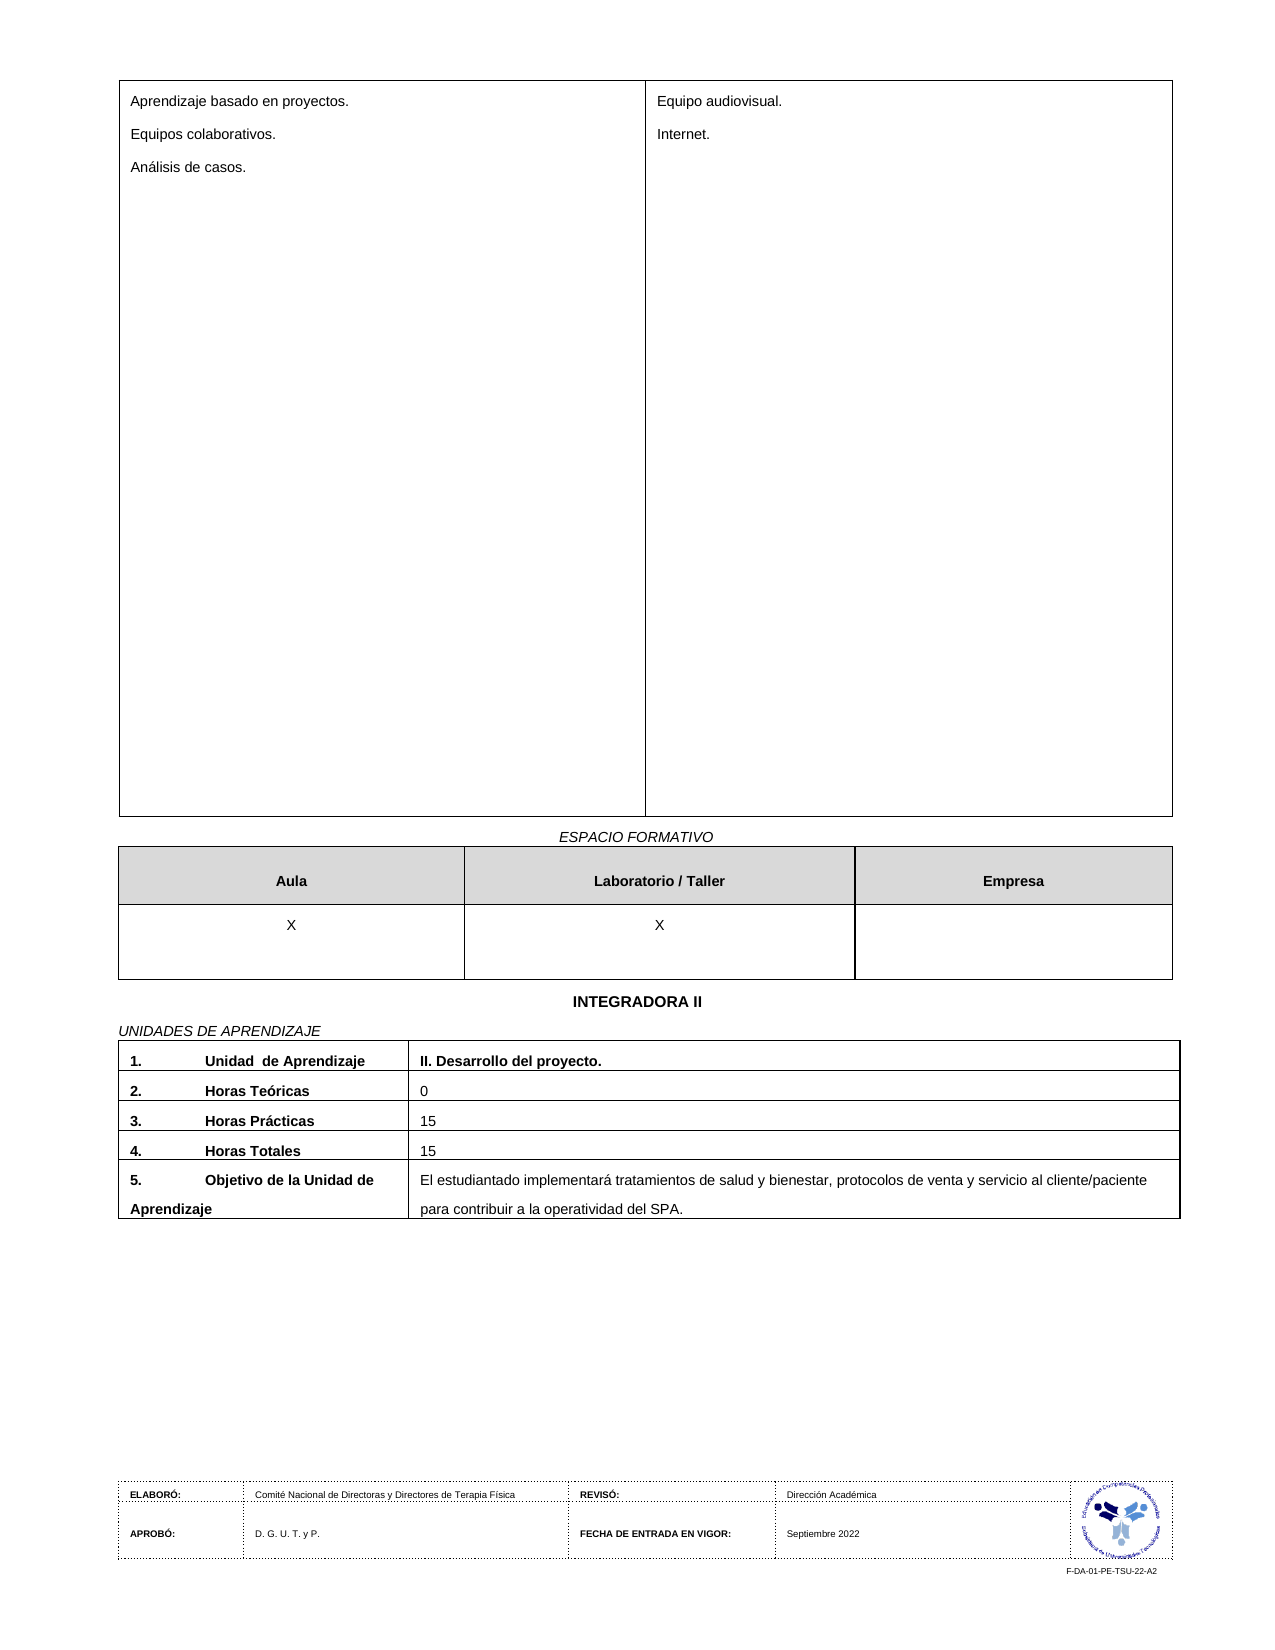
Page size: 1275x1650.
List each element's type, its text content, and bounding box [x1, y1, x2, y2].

table_cell 15 [409, 1131, 1179, 1159]
table_cell Horas Teóricas [119, 1071, 408, 1100]
text ESPACIO FORMATIVO [118, 817, 1157, 846]
text INTEGRADORA II [118, 980, 1157, 1011]
picture [1081, 1481, 1160, 1559]
table_cell Objetivo de la Unidad de Aprendizaje [119, 1160, 408, 1218]
table_cell Equipo audiovisual. Internet. [646, 81, 1172, 816]
table_header Unidad de Aprendizaje [119, 1041, 408, 1070]
table_cell 15 [409, 1101, 1179, 1129]
table_cell 0 [409, 1071, 1179, 1100]
table_cell Horas Totales [119, 1131, 408, 1159]
table_header II. Desarrollo del proyecto. [409, 1041, 1179, 1070]
table_cell X [119, 905, 464, 979]
table_header Aula [119, 847, 464, 904]
table_cell Aprendizaje basado en proyectos. Equipos colaborativos. Análisis de casos. [120, 81, 645, 816]
table_header Empresa [856, 847, 1172, 904]
table_header Laboratorio / Taller [465, 847, 854, 904]
table_cell Horas Prácticas [119, 1101, 408, 1129]
table_cell X [465, 905, 854, 979]
table_cell El estudiantado implementará tratamientos de salud y bienestar, protocolos de venta y servicio al cliente/paciente para contribuir a la operatividad del SPA. [409, 1160, 1179, 1218]
text UNIDADES DE APRENDIZAJE [118, 1011, 1157, 1040]
table_cell [856, 905, 1172, 979]
